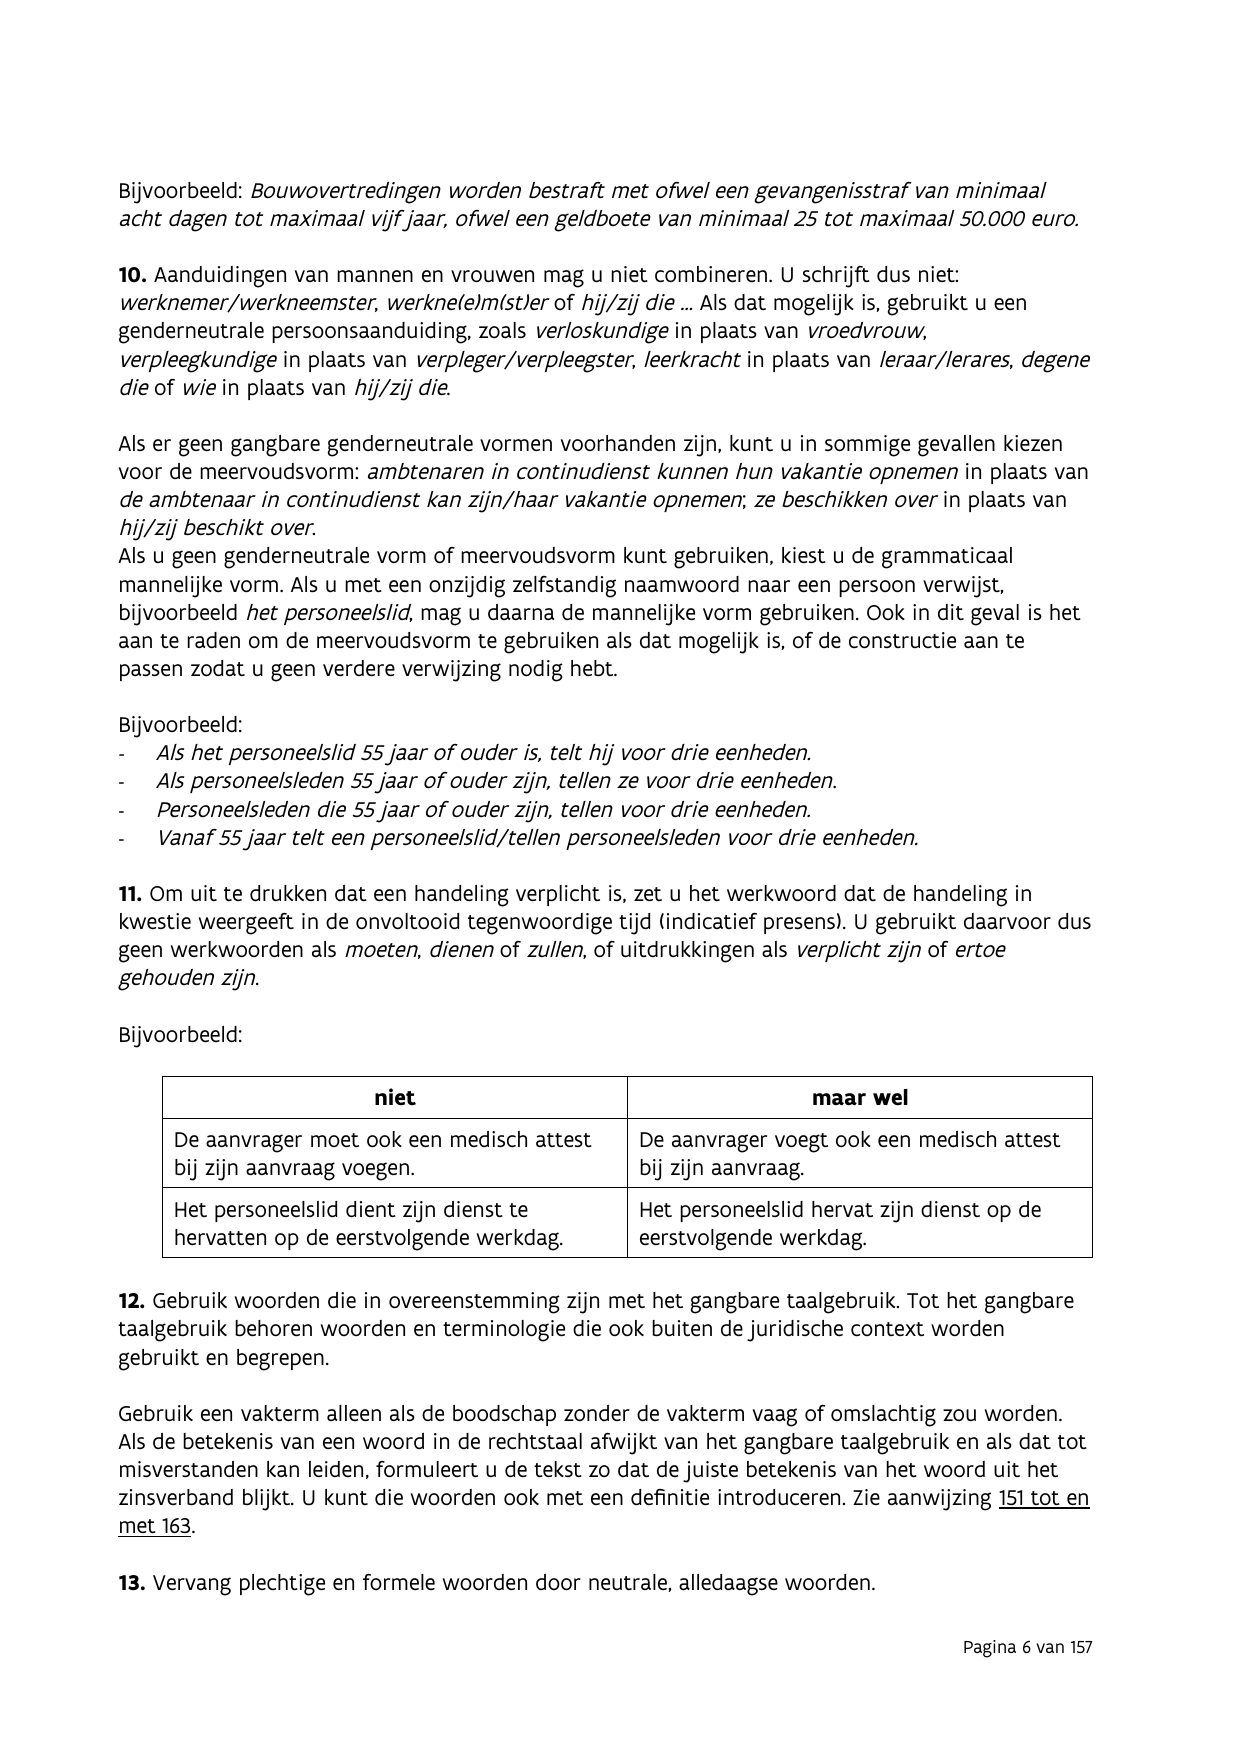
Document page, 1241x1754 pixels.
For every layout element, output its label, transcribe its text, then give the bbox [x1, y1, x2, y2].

text 11. Om uit te drukken dat een handeling verplicht is, zet u het werkwoord dat de handeling in kwestie weergeeft in de onvoltooid tegenwoordige tijd (indicatief presens). U gebruikt daarvoor dus geen werkwoorden als moeten, dienen of zullen, of uitdrukkingen als verplicht zijn of ertoe gehouden zijn. [118, 879, 1093, 991]
text Als er geen gangbare genderneutrale vormen voorhanden zijn, kunt u in sommige gevallen kiezen voor de meervoudsvorm: ambtenaren in continudienst kunnen hun vakantie opnemen in plaats van de ambtenaar in continudienst kan zijn/haar vakantie opnemen; ze beschikken over in plaats van hij/zij beschikt over. [118, 429, 1093, 541]
table_header niet [163, 1077, 627, 1117]
list Personeelsleden die 55 jaar of ouder zijn, tellen voor drie eenheden. [118, 794, 1093, 823]
text Als u geen genderneutrale vorm of meervoudsvorm kunt gebruiken, kiest u de grammaticaal mannelijke vorm. Als u met een onzijdig zelfstandig naamwoord naar een persoon verwijst, bijvoorbeeld het personeelslid, mag u daarna de mannelijke vorm gebruiken. Ook in dit geval is het aan te raden om de meervoudsvorm te gebruiken als dat mogelijk is, of de constructie aan te passen zodat u geen verdere verwijzing nodig hebt. [118, 541, 1093, 682]
text 10. Aanduidingen van mannen en vrouwen mag u niet combineren. U schrijft dus niet: werknemer/werkneemster, werkne(e)m(st)er of hij/zij die ... Als dat mogelijk is, gebruikt u een genderneutrale persoonsaanduiding, zoals verloskundige in plaats van vroedvrouw, verpleegkundige in plaats van verpleger/verpleegster, leerkracht in plaats van leraar/lerares, degene die of wie in plaats van hij/zij die. [118, 260, 1093, 401]
text Bijvoorbeeld: [118, 1019, 1093, 1048]
text Gebruik een vakterm alleen als de boodschap zonder de vakterm vaag of omslachtig zou worden. Als de betekenis van een woord in de rechtstaal afwijkt van het gangbare taalgebruik en als dat tot misverstanden kan leiden, formuleert u de tekst zo dat de juiste betekenis van het woord uit het zinsverband blijkt. U kunt die woorden ook met een definitie introduceren. Zie aanwijzing 151 tot en met 163. [118, 1399, 1093, 1539]
list Als het personeelslid 55 jaar of ouder is, telt hij voor drie eenheden. [118, 738, 1093, 766]
list Vanaf 55 jaar telt een personeelslid/tellen personeelsleden voor drie eenheden. [118, 823, 1093, 851]
table_cell De aanvrager voegt ook een medisch attest bij zijn aanvraag. [628, 1119, 1092, 1187]
text 13. Vervang plechtige en formele woorden door neutrale, alledaagse woorden. [118, 1567, 1093, 1596]
list Als personeelsleden 55 jaar of ouder zijn, tellen ze voor drie eenheden. [118, 766, 1093, 794]
text Bijvoorbeeld: [118, 710, 1093, 738]
table_header maar wel [628, 1077, 1092, 1117]
table_cell De aanvrager moet ook een medisch attest bij zijn aanvraag voegen. [163, 1119, 627, 1187]
table_cell Het personeelslid dient zijn dienst te hervatten op de eerstvolgende werkdag. [163, 1188, 627, 1257]
text Bijvoorbeeld: Bouwovertredingen worden bestraft met ofwel een gevangenisstraf van minimaal acht dagen tot maximaal vijf jaar, ofwel een geldboete van minimaal 25 tot maximaal 50.000 euro. [118, 176, 1093, 232]
table_cell Het personeelslid hervat zijn dienst op de eerstvolgende werkdag. [628, 1188, 1092, 1257]
text 12. Gebruik woorden die in overeenstemming zijn met het gangbare taalgebruik. Tot het gangbare taalgebruik behoren woorden en terminologie die ook buiten de juridische context worden gebruikt en begrepen. [118, 1286, 1093, 1371]
